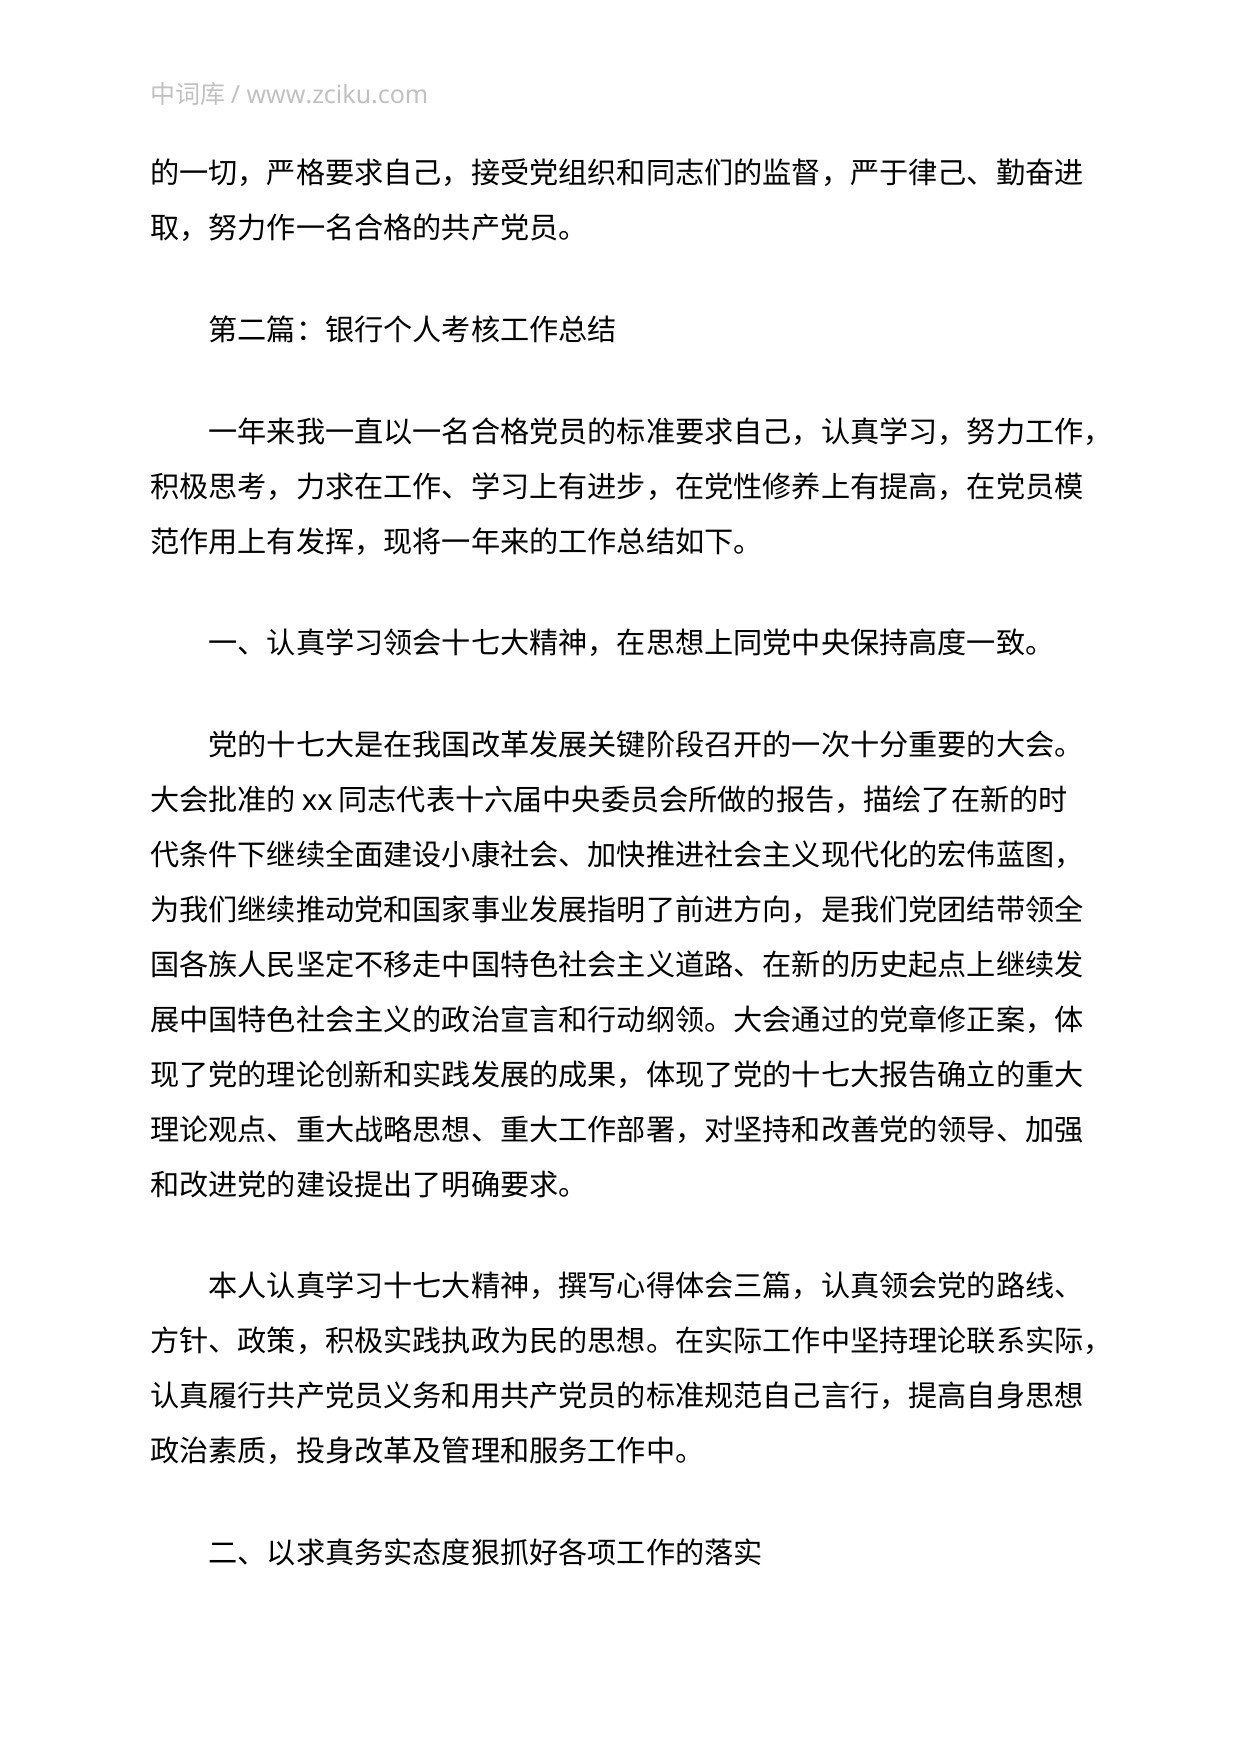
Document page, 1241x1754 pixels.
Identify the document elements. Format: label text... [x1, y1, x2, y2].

text 一年来我一直以一名合格党员的标准要求自己，认真学习，努力工作，积极思考，力求在工作、学习上有进步，在党性修养上有提高，在党员模范作用上有发挥，现将一年来的工作总结如下。 [150, 408, 1090, 561]
text 本人认真学习十七大精神，撰写心得体会三篇，认真领会党的路线、方针、政策，积极实践执政为民的思想。在实际工作中坚持理论联系实际，认真履行共产党员义务和用共产党员的标准规范自己言行，提高自身思想政治素质，投身改革及管理和服务工作中。 [150, 1263, 1090, 1470]
text 第二篇：银行个人考核工作总结 [150, 307, 1090, 349]
text 党的十七大是在我国改革发展关键阶段召开的一次十分重要的大会。大会批准的xx同志代表十六届中央委员会所做的报告，描绘了在新的时代条件下继续全面建设小康社会、加快推进社会主义现代化的宏伟蓝图，为我们继续推动党和国家事业发展指明了前进方向，是我们党团结带领全国各族人民坚定不移走中国特色社会主义道路、在新的历史起点上继续发展中国特色社会主义的政治宣言和行动纲领。大会通过的党章修正案，体现了党的理论创新和实践发展的成果，体现了党的十七大报告确立的重大理论观点、重大战略思想、重大工作部署，对坚持和改善党的领导、加强和改进党的建设提出了明确要求。 [150, 722, 1090, 1203]
text 一、认真学习领会十七大精神，在思想上同党中央保持高度一致。 [150, 620, 1090, 662]
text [150, 150, 1090, 247]
text 二、以求真务实态度狠抓好各项工作的落实 [150, 1529, 1090, 1572]
